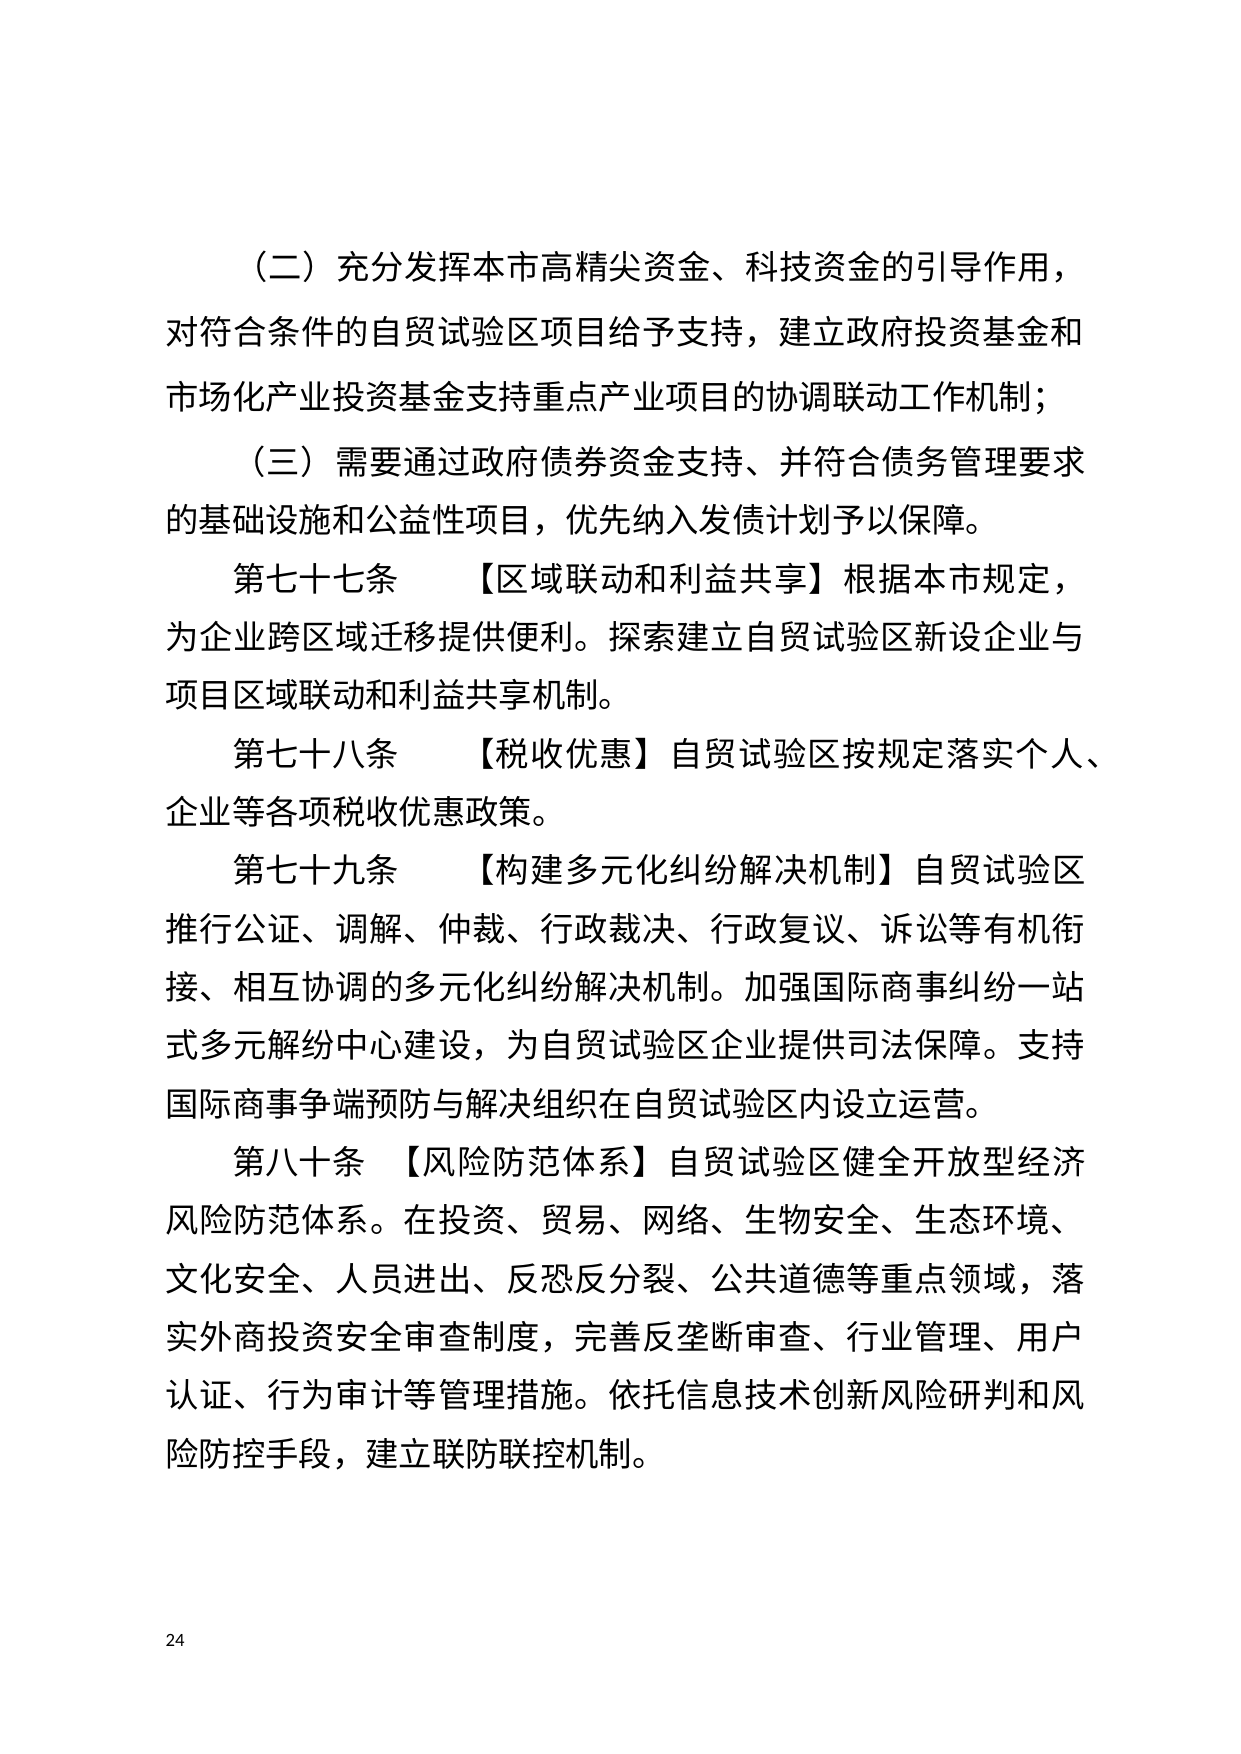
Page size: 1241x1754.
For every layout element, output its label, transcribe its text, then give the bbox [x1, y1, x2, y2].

text （二）充分发挥本市高精尖资金、科技资金的引导作用，对符合条件的自贸试验区项目给予支持，建立政府投资基金和市场化产业投资基金支持重点产业项目的协调联动工作机制； [165, 233, 1087, 428]
list 【风险防范体系】自贸试验区健全开放型经济风险防范体系。在投资、贸易、网络、生物安全、生态环境、文化安全、人员进出、反恐反分裂、公共道德等重点领域，落实外商投资安全审查制度，完善反垄断审查、行业管理、用户认证、行为审计等管理措施。依托信息技术创新风险研判和风险防控手段，建立联防联控机制。 [165, 1128, 1087, 1478]
list 【区域联动和利益共享】根据本市规定，为企业跨区域迁移提供便利。探索建立自贸试验区新设企业与项目区域联动和利益共享机制。 [165, 544, 1087, 719]
text （三）需要通过政府债券资金支持、并符合债务管理要求的基础设施和公益性项目，优先纳入发债计划予以保障。 [165, 428, 1087, 544]
list 【构建多元化纠纷解决机制】自贸试验区推行公证、调解、仲裁、行政裁决、行政复议、诉讼等有机衔接、相互协调的多元化纠纷解决机制。加强国际商事纠纷一站式多元解纷中心建设，为自贸试验区企业提供司法保障。支持国际商事争端预防与解决组织在自贸试验区内设立运营。 [165, 836, 1087, 1128]
list 【税收优惠】自贸试验区按规定落实个人、企业等各项税收优惠政策。 [165, 719, 1087, 836]
